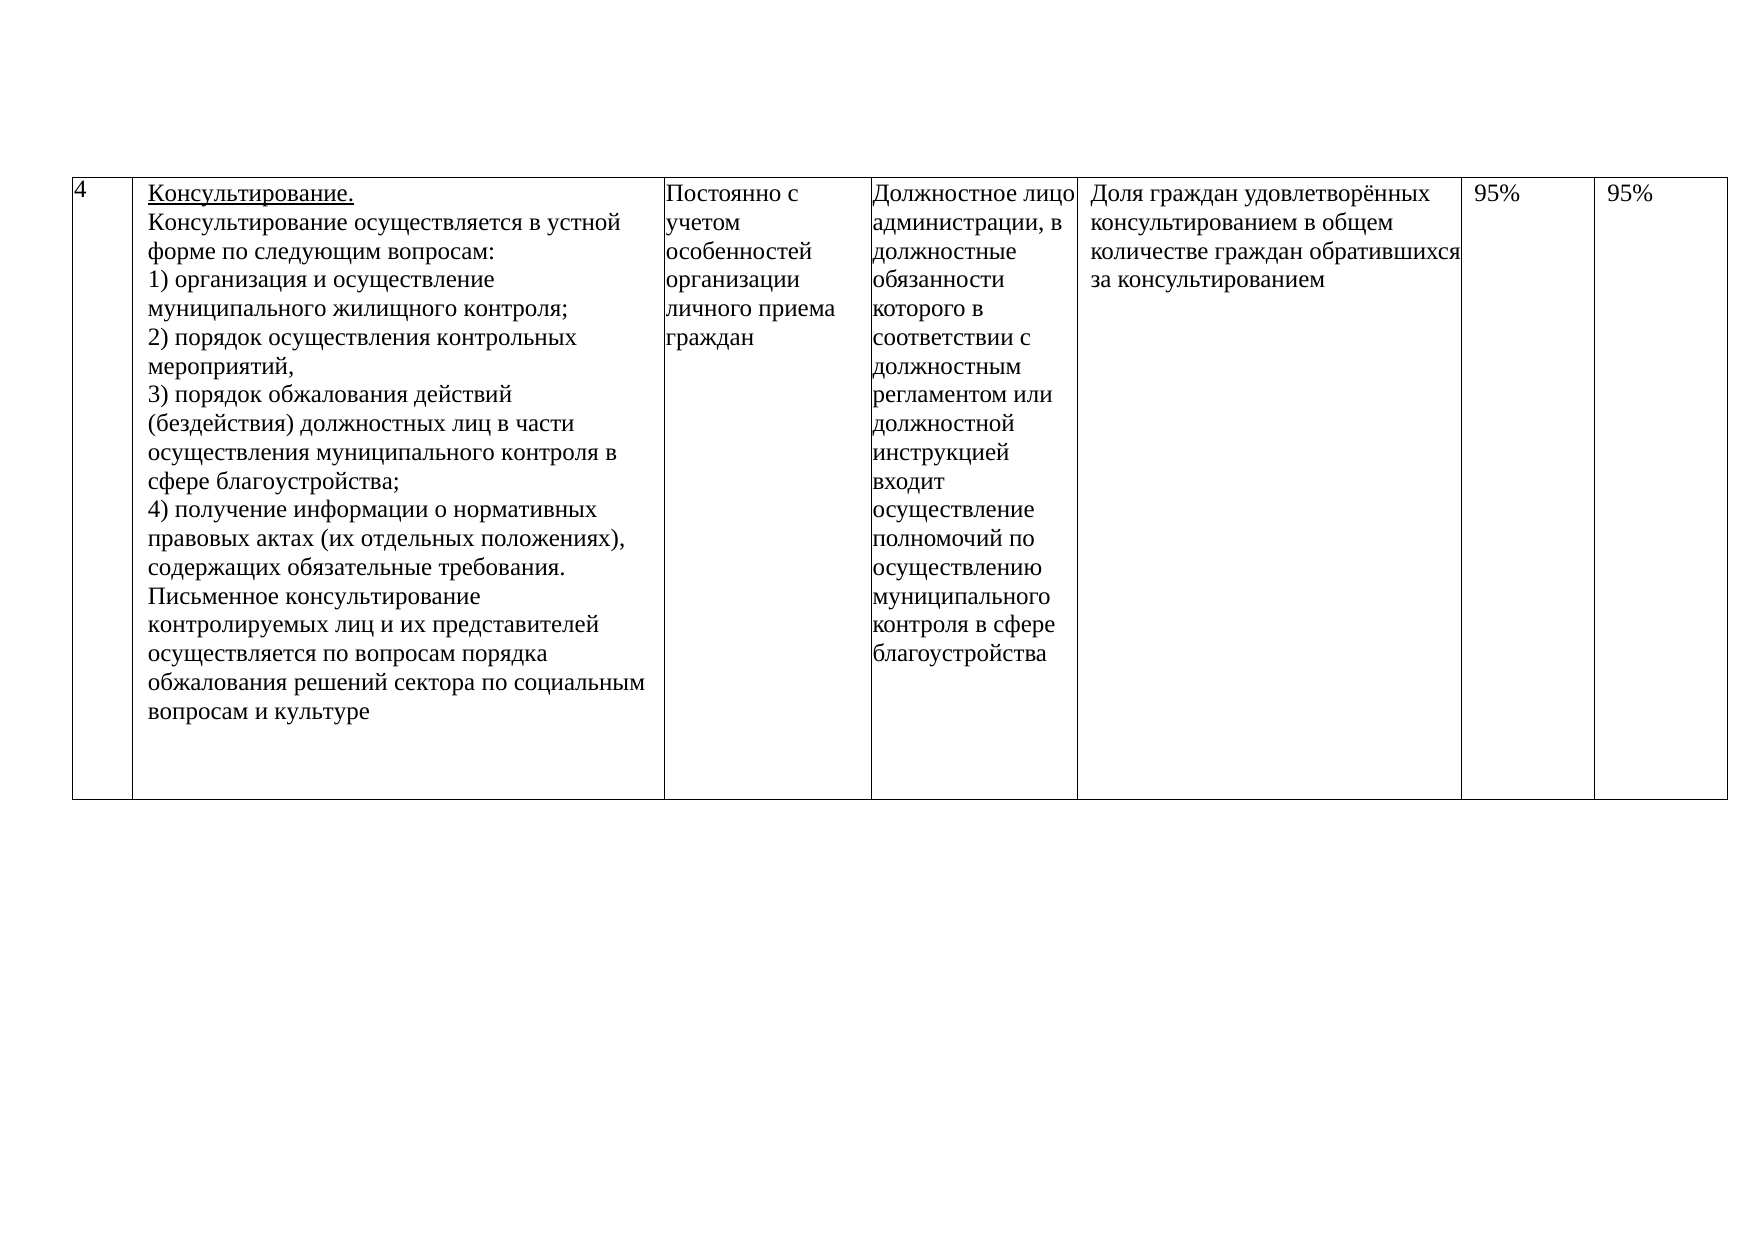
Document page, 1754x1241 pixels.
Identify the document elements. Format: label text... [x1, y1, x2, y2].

table_cell Должностное лицо администрации, в должностные обязанности которого в соответствии с должностным регламентом или должностной инструкцией входит осуществление полномочий по осуществлению муниципального контроля в сфере благоустройства [872, 178, 1077, 798]
table_cell Доля граждан удовлетворённых консультированием в общем количестве граждан обратившихся за консультированием [1078, 178, 1461, 798]
table_cell 4 [73, 178, 132, 798]
table_cell Постоянно с учетом особенностей организации личного приема граждан [665, 178, 871, 798]
table_cell 95% [1595, 178, 1727, 798]
table_cell 95% [1462, 178, 1594, 798]
table_cell Консультирование. Консультирование осуществляется в устной форме по следующим вопросам: 1) организация и осуществление муниципального жилищного контроля; 2) порядок осуществления контрольных мероприятий, 3) порядок обжалования действий (бездействия) должностных лиц в части осуществления муниципального контроля в сфере благоустройства; 4) получение информации о нормативных правовых актах (их отдельных положениях), содержащих обязательные требования. Письменное консультирование контролируемых лиц и их представителей осуществляется по вопросам порядка обжалования решений сектора по социальным вопросам и культуре [133, 178, 664, 798]
